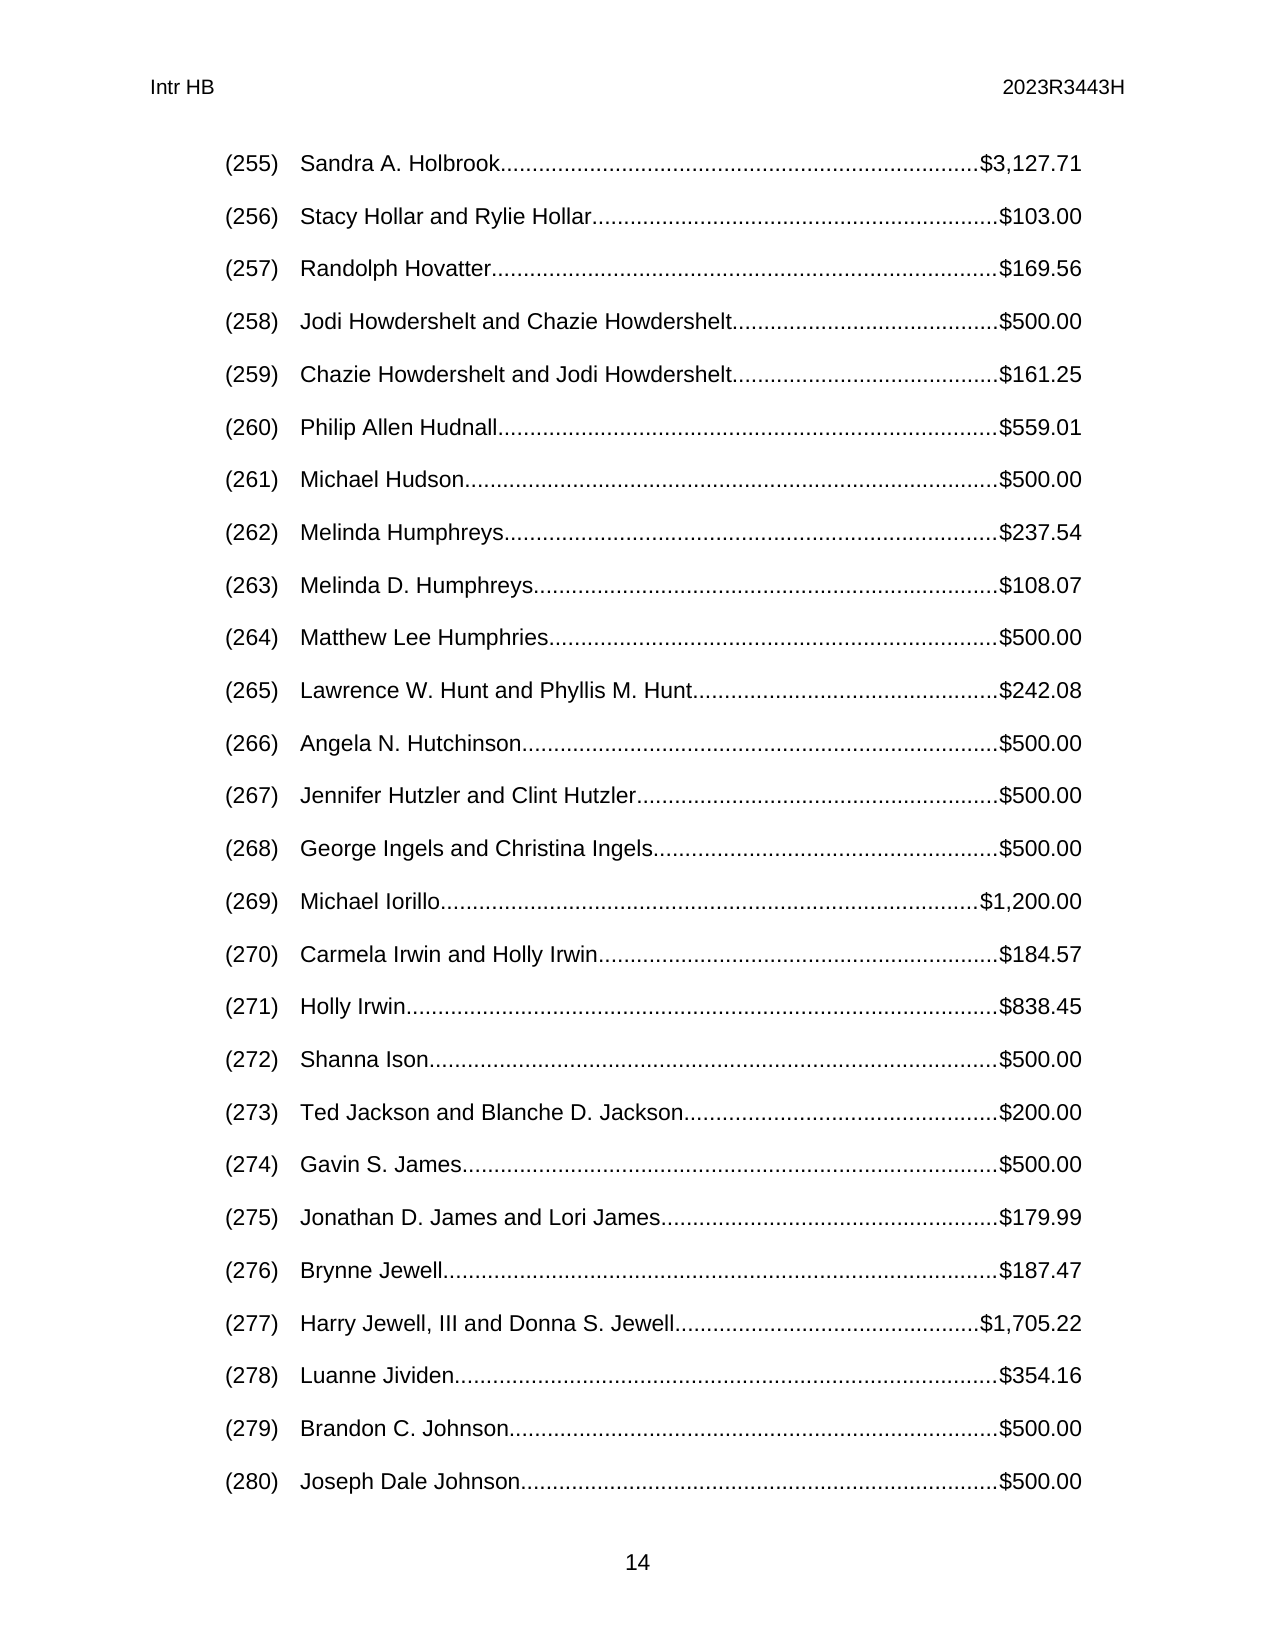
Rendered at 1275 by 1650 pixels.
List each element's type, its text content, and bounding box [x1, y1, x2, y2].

list Shanna Ison $500.00 [225, 1046, 1125, 1072]
list Jonathan D. James and Lori James $179.99 [225, 1204, 1125, 1231]
list Brynne Jewell $187.47 [225, 1257, 1125, 1283]
list Lawrence W. Hunt and Phyllis M. Hunt $242.08 [225, 677, 1125, 703]
list Joseph Dale Johnson $500.00 [225, 1468, 1125, 1494]
list George Ingels and Christina Ingels $500.00 [225, 835, 1125, 862]
list Sandra A. Holbrook $3,127.71 [225, 150, 1125, 176]
list Melinda Humphreys $237.54 [225, 519, 1125, 545]
list Harry Jewell, III and Donna S. Jewell $1,705.22 [225, 1309, 1125, 1336]
list Carmela Irwin and Holly Irwin $184.57 [225, 941, 1125, 967]
list Chazie Howdershelt and Jodi Howdershelt $161.25 [225, 361, 1125, 387]
list Randolph Hovatter $169.56 [225, 255, 1125, 282]
list Matthew Lee Humphries $500.00 [225, 624, 1125, 651]
list Melinda D. Humphreys $108.07 [225, 572, 1125, 598]
list Angela N. Hutchinson $500.00 [225, 730, 1125, 756]
list Michael Hudson $500.00 [225, 466, 1125, 493]
list Brandon C. Johnson $500.00 [225, 1415, 1125, 1441]
list Michael Iorillo $1,200.00 [225, 888, 1125, 914]
list Luanne Jividen $354.16 [225, 1362, 1125, 1389]
list Jodi Howdershelt and Chazie Howdershelt $500.00 [225, 308, 1125, 334]
list Ted Jackson and Blanche D. Jackson $200.00 [225, 1099, 1125, 1125]
list Holly Irwin $838.45 [225, 993, 1125, 1020]
list Stacy Hollar and Rylie Hollar $103.00 [225, 203, 1125, 229]
list Gavin S. James $500.00 [225, 1151, 1125, 1178]
list Philip Allen Hudnall $559.01 [225, 413, 1125, 440]
list Jennifer Hutzler and Clint Hutzler $500.00 [225, 782, 1125, 809]
